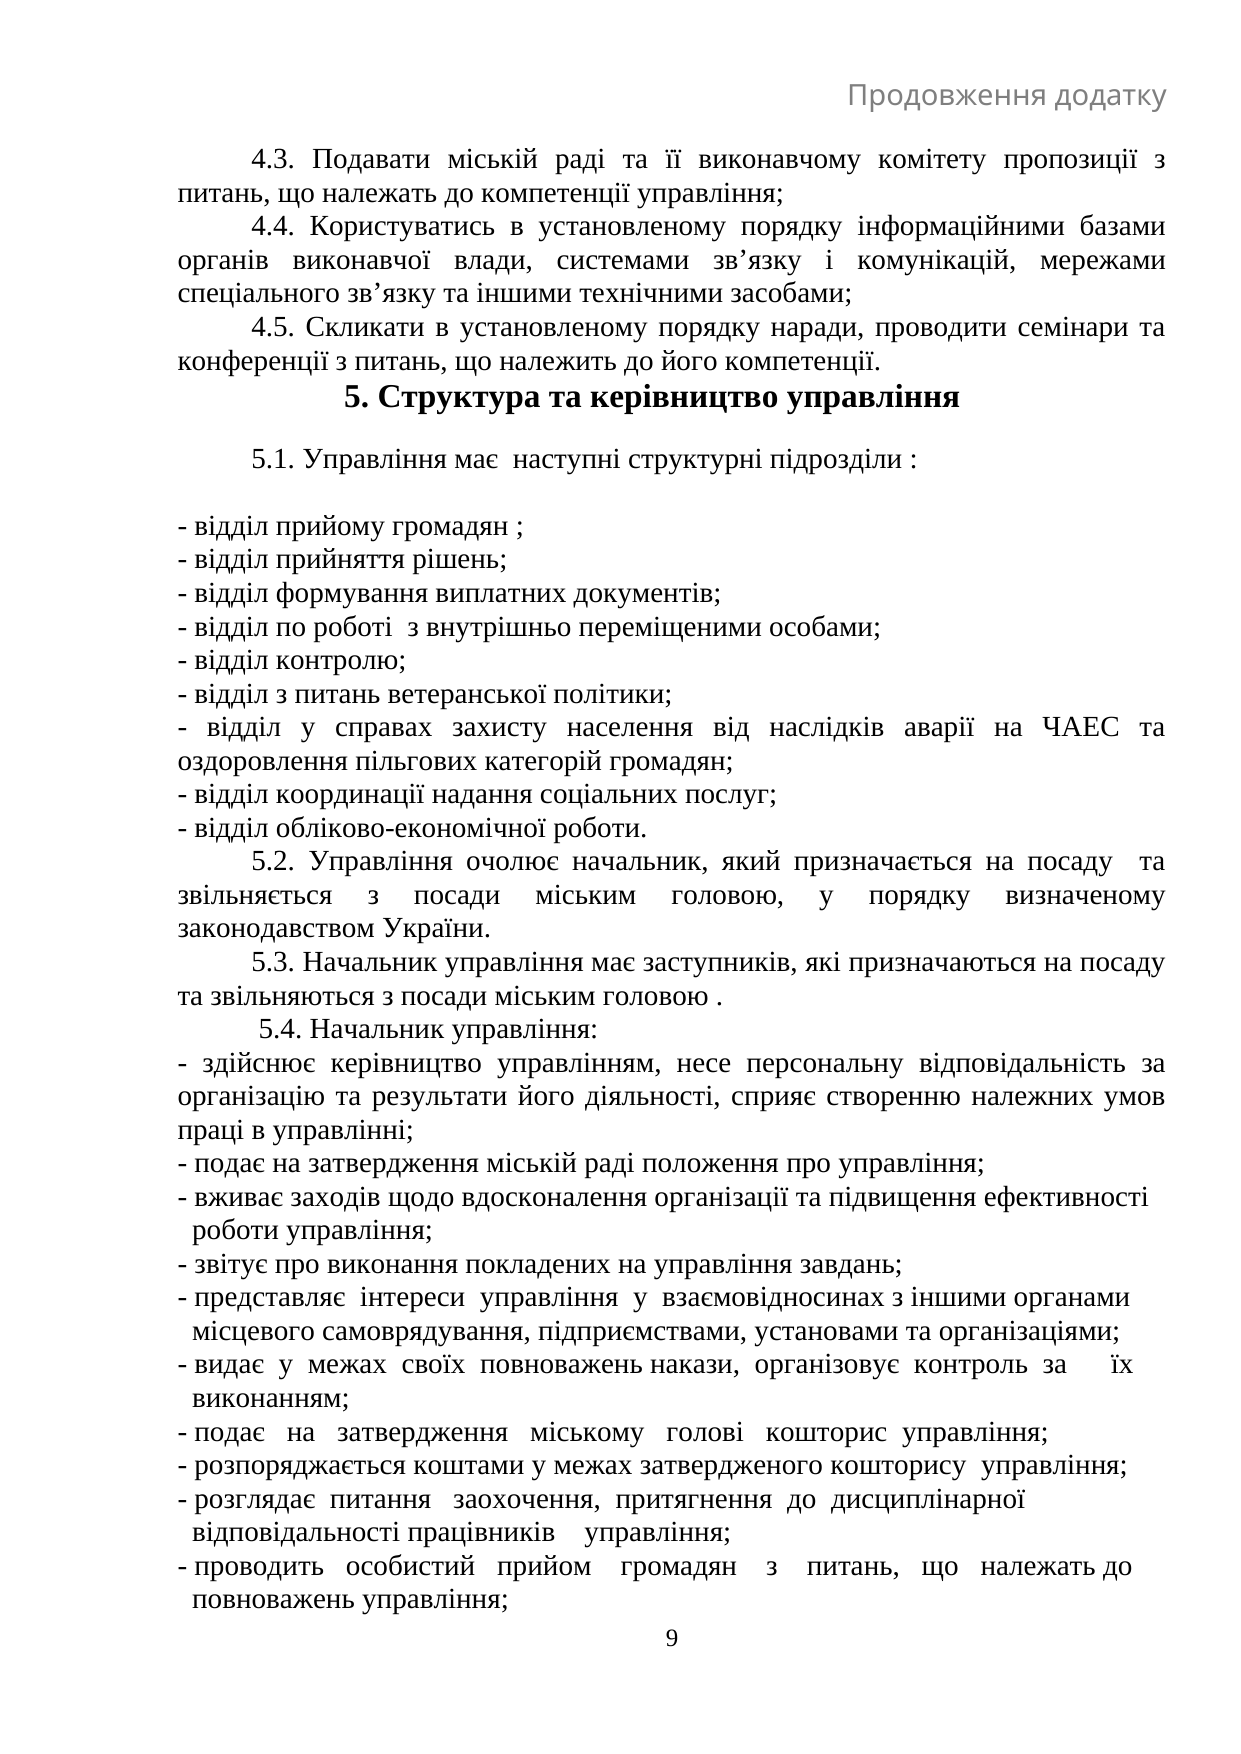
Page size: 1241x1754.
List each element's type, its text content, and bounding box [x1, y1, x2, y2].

text - представляє інтереси управління у взаємовідносинах з іншими органами [177, 1279, 1167, 1313]
text - проводить особистий прийом громадян з питань, що належать до [177, 1548, 1167, 1581]
text відповідальності працівників управління; [177, 1514, 1167, 1548]
text - відділ у справах захисту населення від наслідків аварії на ЧАЕС та оздоровлення пільгових категорій громадян; [177, 709, 1167, 776]
text - відділ координації надання соціальних послуг; [177, 776, 1167, 810]
text 5.2. Управління очолює начальник, який призначається на посаду та звільняється з посади міським головою, у порядку визначеному законодавством України. [177, 843, 1167, 944]
text місцевого самоврядування, підприємствами, установами та організаціями; [177, 1313, 1167, 1347]
text 5.1. Управління має наступні структурні підрозділи : [177, 441, 1167, 474]
text - видає у межах своїх повноважень накази, організовує контроль за їх [177, 1347, 1167, 1380]
text виконанням; [177, 1380, 1167, 1414]
text 5.3. Начальник управління має заступників, які призначаються на посаду та звільняються з посади міським головою . [177, 944, 1167, 1011]
text - відділ по роботі з внутрішньо переміщеними особами; [177, 609, 1167, 642]
text 4.3. Подавати міській раді та її виконавчому комітету пропозиції з питань, що належать до компетенції управління; [177, 141, 1167, 208]
text - розпоряджається коштами у межах затвердженого кошторису управління; [177, 1447, 1167, 1481]
text 4.4. Користуватись в установленому порядку інформаційними базами органів виконавчої влади, системами зв’язку і комунікацій, мережами спеціального зв’язку та іншими технічними засобами; [177, 208, 1167, 309]
text - відділ контролю; [177, 642, 1167, 676]
text - здійснює керівництво управлінням, несе персональну відповідальність за організацію та результати його діяльності, сприяє створенню належних умов праці в управлінні; [177, 1045, 1167, 1145]
text 5.4. Начальник управління: [177, 1011, 1167, 1045]
text - відділ з питань ветеранської політики; [177, 676, 1167, 709]
text - відділ формування виплатних документів; [177, 575, 1167, 609]
text - відділ прийому громадян ; [177, 508, 1167, 542]
text - розглядає питання заохочення, притягнення до дисциплінарної [177, 1481, 1167, 1514]
text - подає на затвердження міському голові кошторис управління; [177, 1414, 1167, 1447]
text роботи управління; [177, 1212, 1167, 1246]
text - відділ обліково-економічної роботи. [177, 810, 1167, 843]
text повноважень управління; [177, 1581, 1167, 1615]
text - відділ прийняття рішень; [177, 542, 1167, 575]
text - звітує про виконання покладених на управління завдань; [177, 1246, 1167, 1279]
text - подає на затвердження міській раді положення про управління; [177, 1145, 1167, 1179]
text - вживає заходів щодо вдосконалення організації та підвищення ефективності [177, 1179, 1167, 1212]
text 4.5. Скликати в установленому порядку наради, проводити семінари та конференції з питань, що належить до його компетенції. [177, 309, 1167, 376]
text 5. Структура та керівництво управління [177, 376, 1167, 414]
